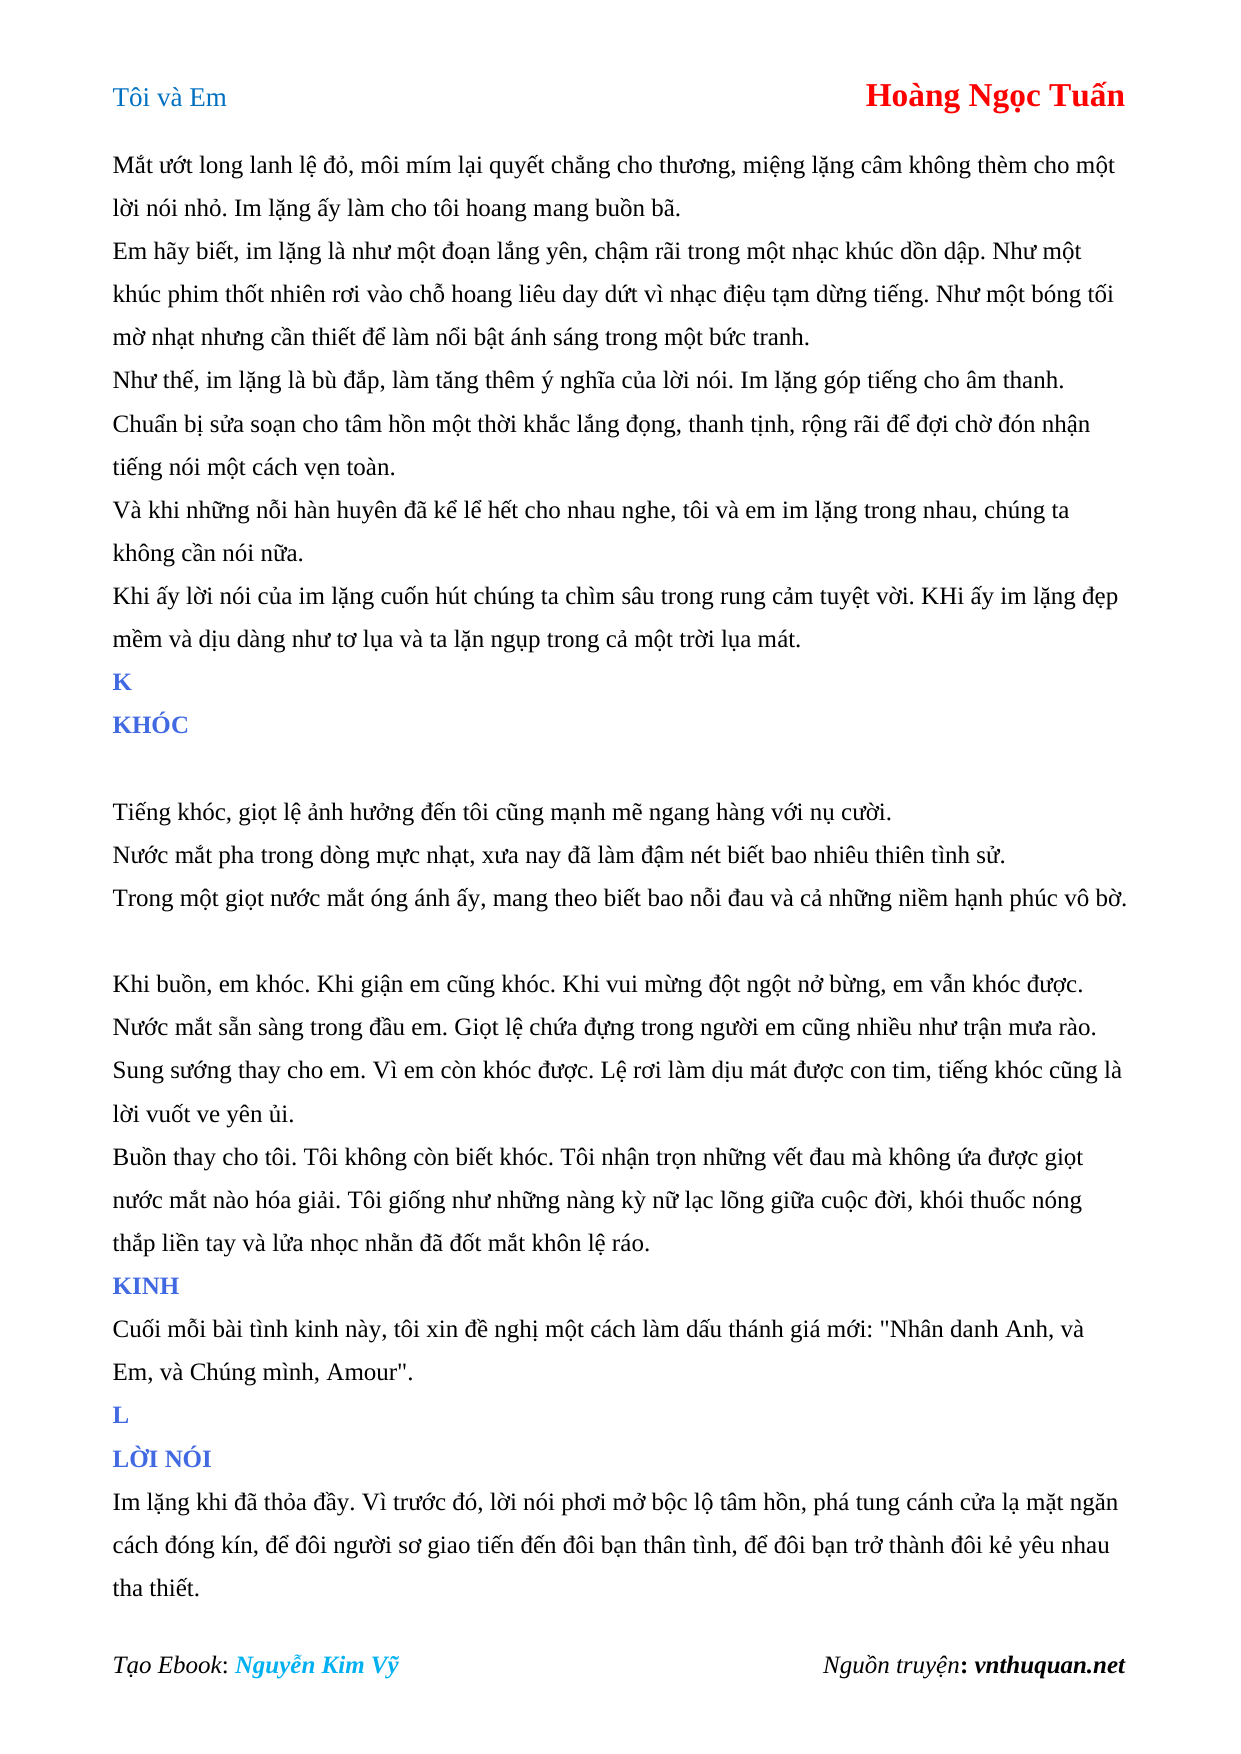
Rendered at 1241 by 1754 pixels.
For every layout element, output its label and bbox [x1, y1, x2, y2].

text [112, 150, 1128, 1602]
